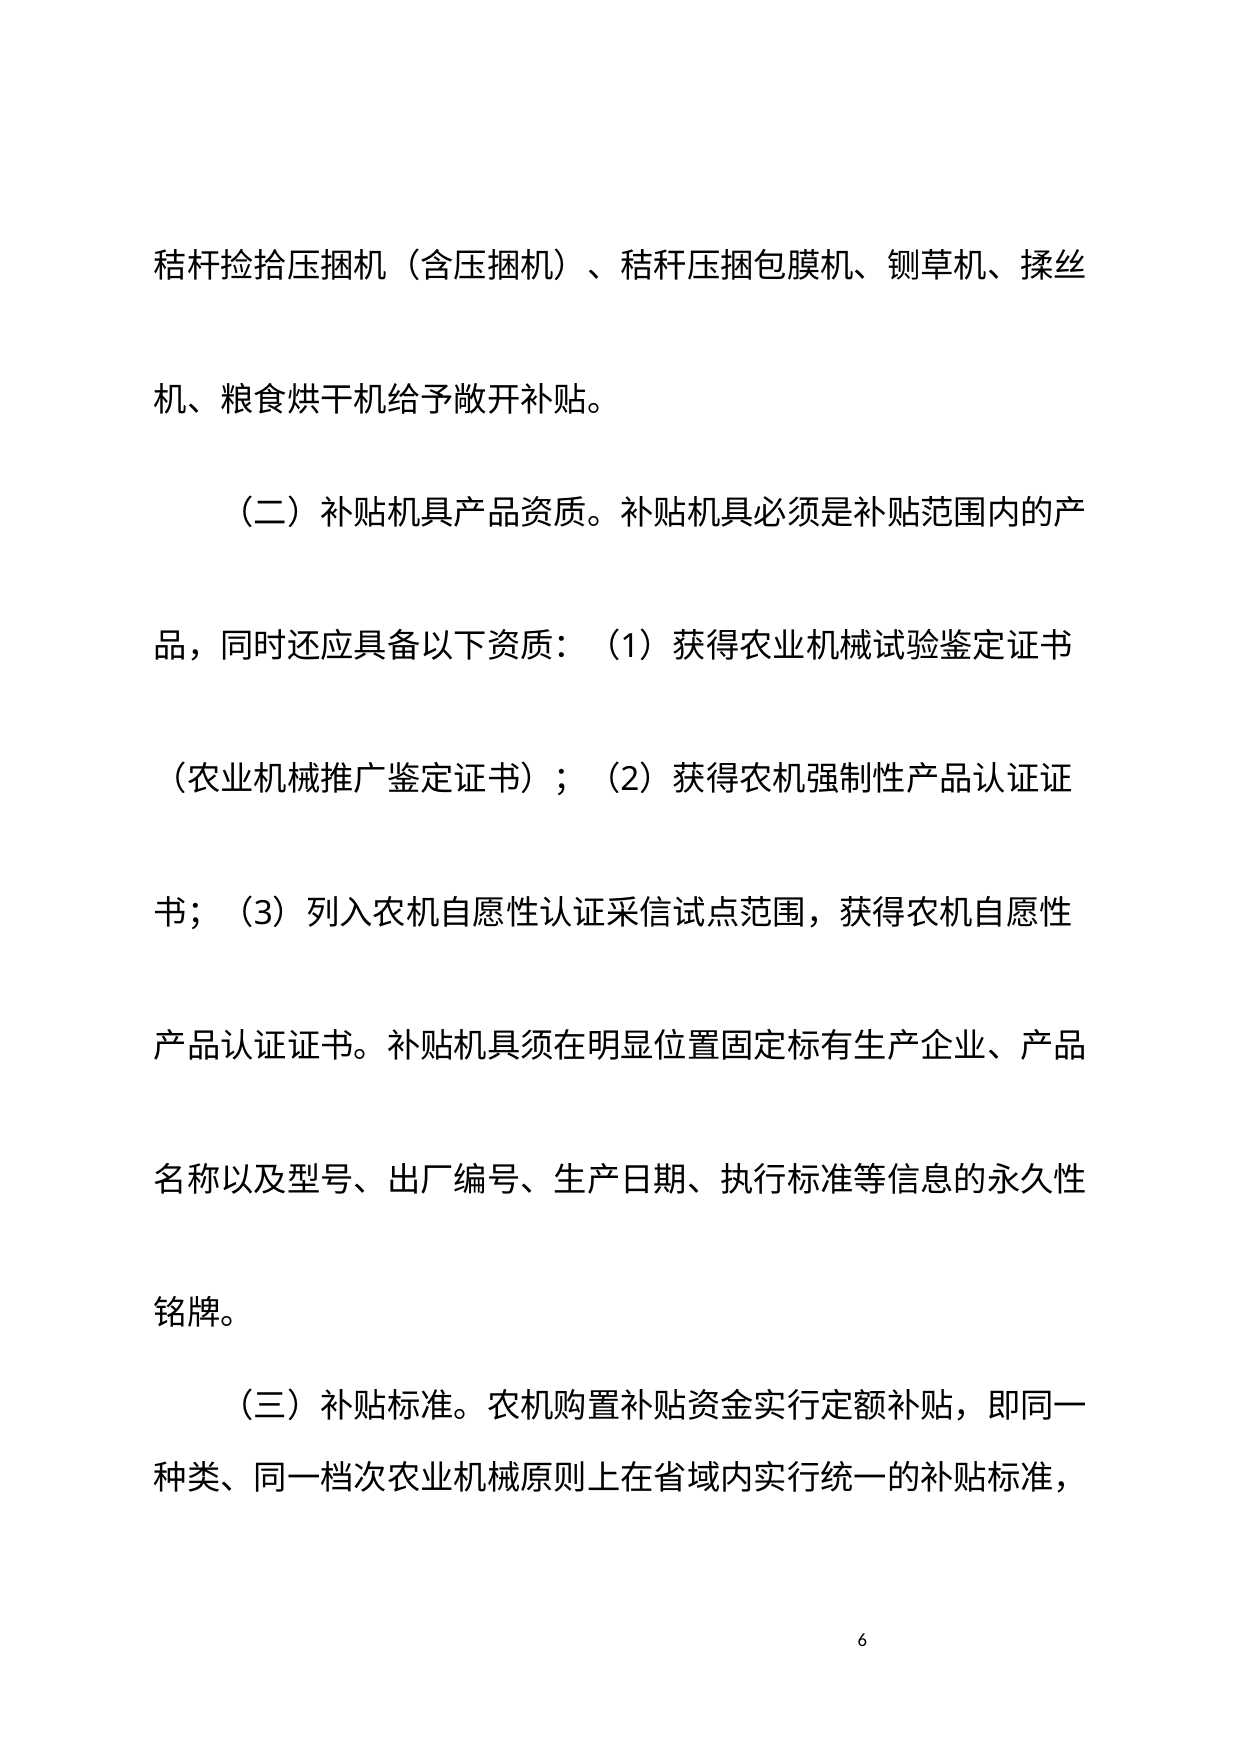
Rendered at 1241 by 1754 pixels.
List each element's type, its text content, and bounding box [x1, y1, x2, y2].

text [153, 219, 1093, 441]
text （二）补贴机具产品资质。补贴机具必须是补贴范围内的产品，同时还应具备以下资质：（1）获得农业机械试验鉴定证书（农业机械推广鉴定证书）；（2）获得农机强制性产品认证证书；（3）列入农机自愿性认证采信试点范围，获得农机自愿性产品认证证书。补贴机具须在明显位置固定标有生产企业、产品名称以及型号、出厂编号、生产日期、执行标准等信息的永久性铭牌。 [153, 465, 1093, 1355]
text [153, 1379, 1093, 1499]
